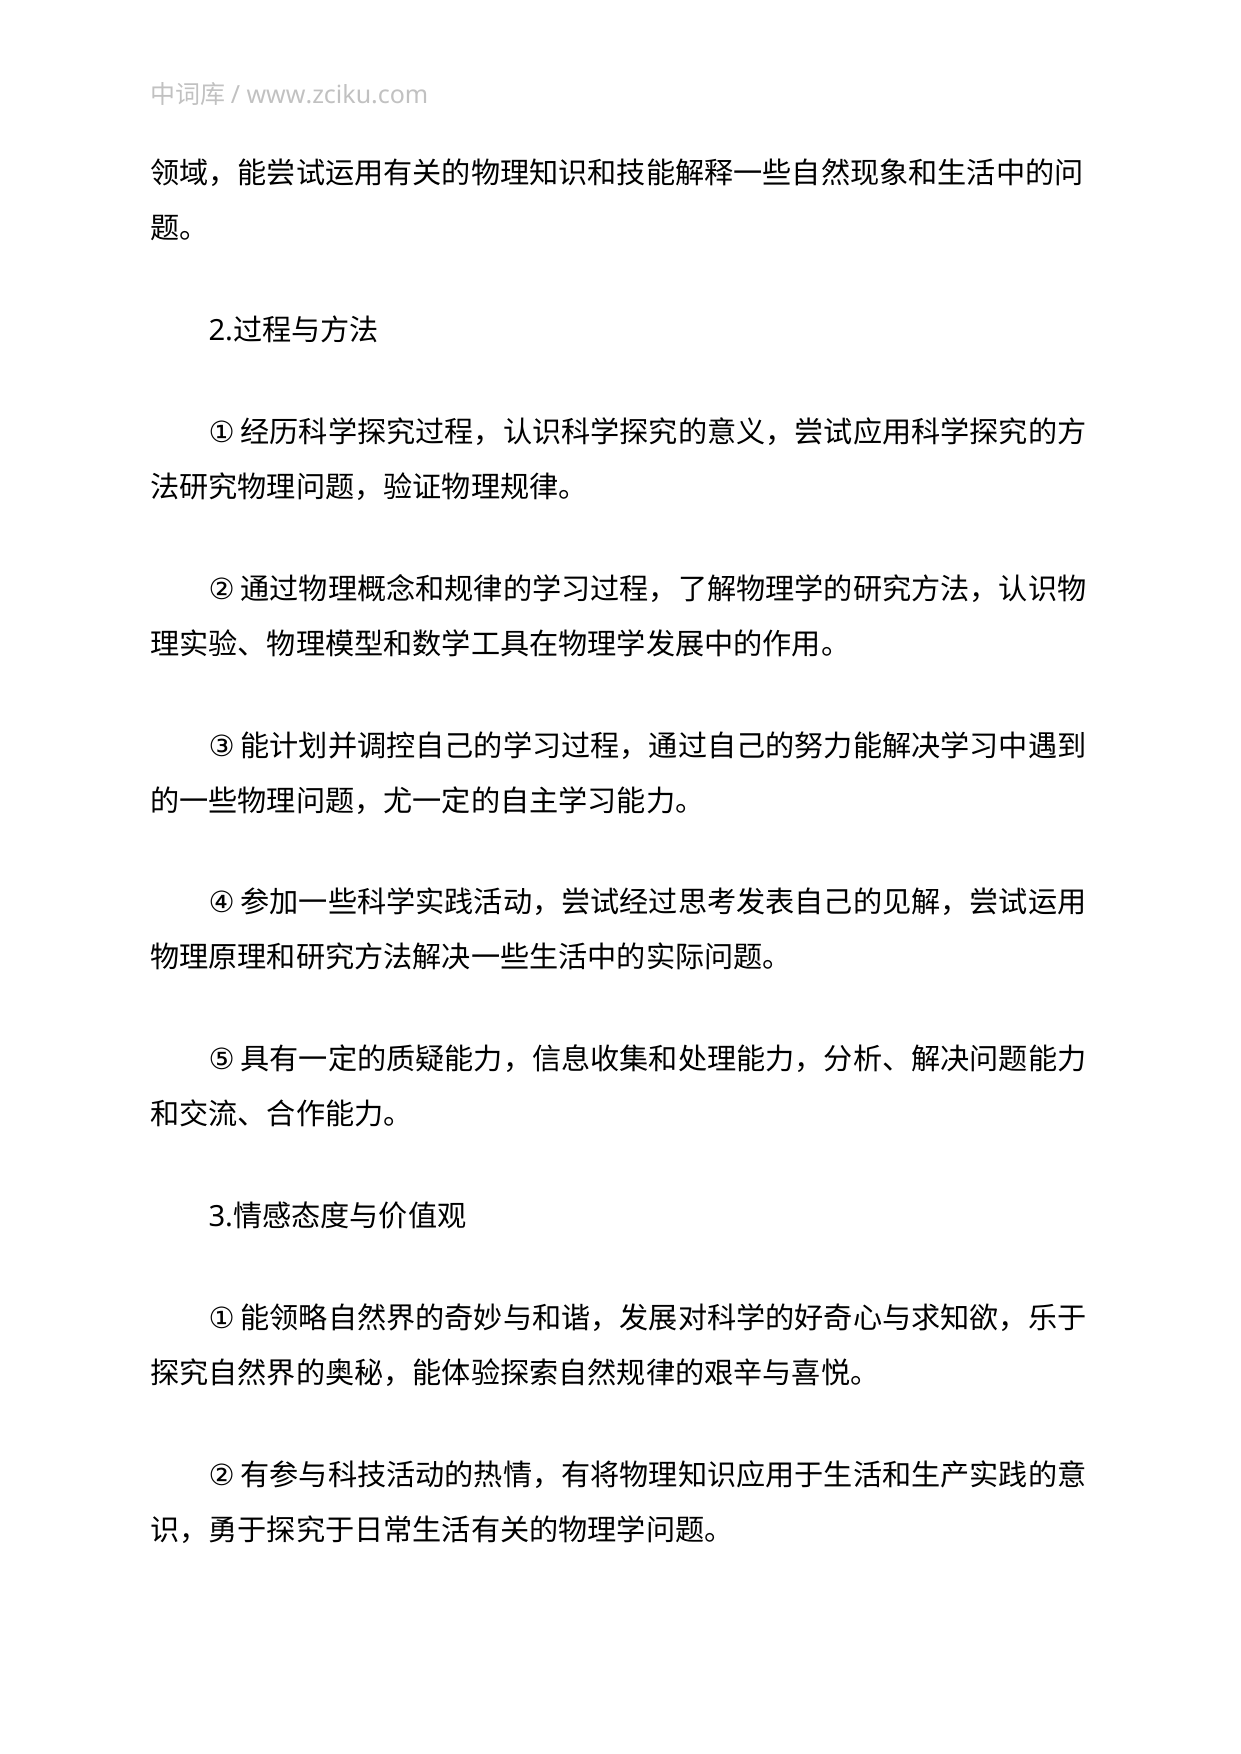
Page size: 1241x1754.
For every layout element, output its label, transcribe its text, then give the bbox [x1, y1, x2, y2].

text ⑤具有一定的质疑能力，信息收集和处理能力，分析、解决问题能力和交流、合作能力。 [150, 1036, 1090, 1133]
text ②有参与科技活动的热情，有将物理知识应用于生活和生产实践的意识，勇于探究于日常生活有关的物理学问题。 [150, 1451, 1090, 1548]
text 3.情感态度与价值观 [150, 1192, 1090, 1235]
text ②通过物理概念和规律的学习过程，了解物理学的研究方法，认识物理实验、物理模型和数学工具在物理学发展中的作用。 [150, 565, 1090, 663]
text ③能计划并调控自己的学习过程，通过自己的努力能解决学习中遇到的一些物理问题，尤一定的自主学习能力。 [150, 722, 1090, 819]
text ④参加一些科学实践活动，尝试经过思考发表自己的见解，尝试运用物理原理和研究方法解决一些生活中的实际问题。 [150, 879, 1090, 976]
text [150, 150, 1090, 247]
text ①能领略自然界的奇妙与和谐，发展对科学的好奇心与求知欲，乐于探究自然界的奥秘，能体验探索自然规律的艰辛与喜悦。 [150, 1294, 1090, 1392]
text 2.过程与方法 [150, 307, 1090, 349]
text ①经历科学探究过程，认识科学探究的意义，尝试应用科学探究的方法研究物理问题，验证物理规律。 [150, 409, 1090, 506]
